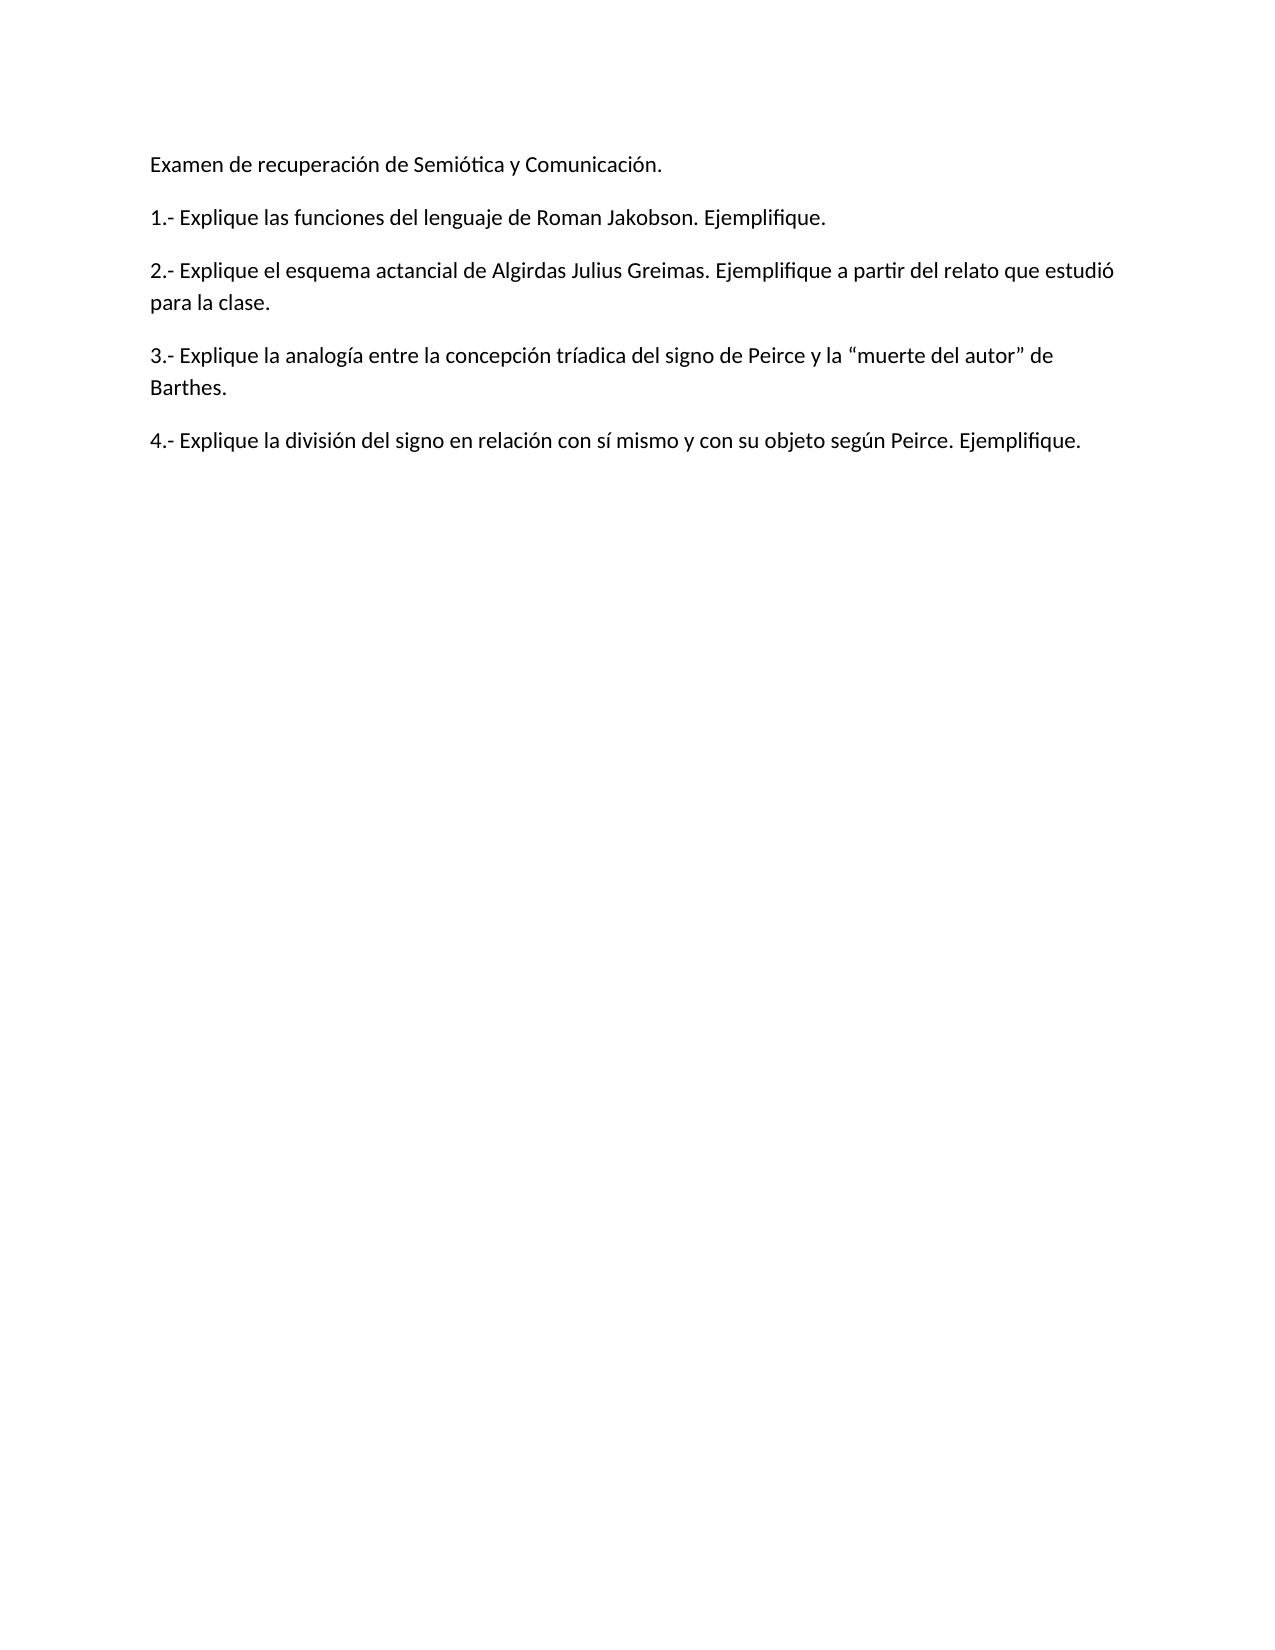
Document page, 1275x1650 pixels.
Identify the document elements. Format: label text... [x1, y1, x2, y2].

text 3.- Explique la analogía entre la concepción tríadica del signo de Peirce y la “muerte del autor” de Barthes. [150, 341, 1125, 401]
text 2.- Explique el esquema actancial de Algirdas Julius Greimas. Ejemplifique a partir del relato que estudió para la clase. [150, 256, 1125, 316]
text 4.- Explique la división del signo en relación con sí mismo y con su objeto según Peirce. Ejemplifique. [150, 426, 1125, 454]
text 1.- Explique las funciones del lenguaje de Roman Jakobson. Ejemplifique. [150, 203, 1125, 231]
text Examen de recuperación de Semiótica y Comunicación. [150, 150, 1125, 178]
